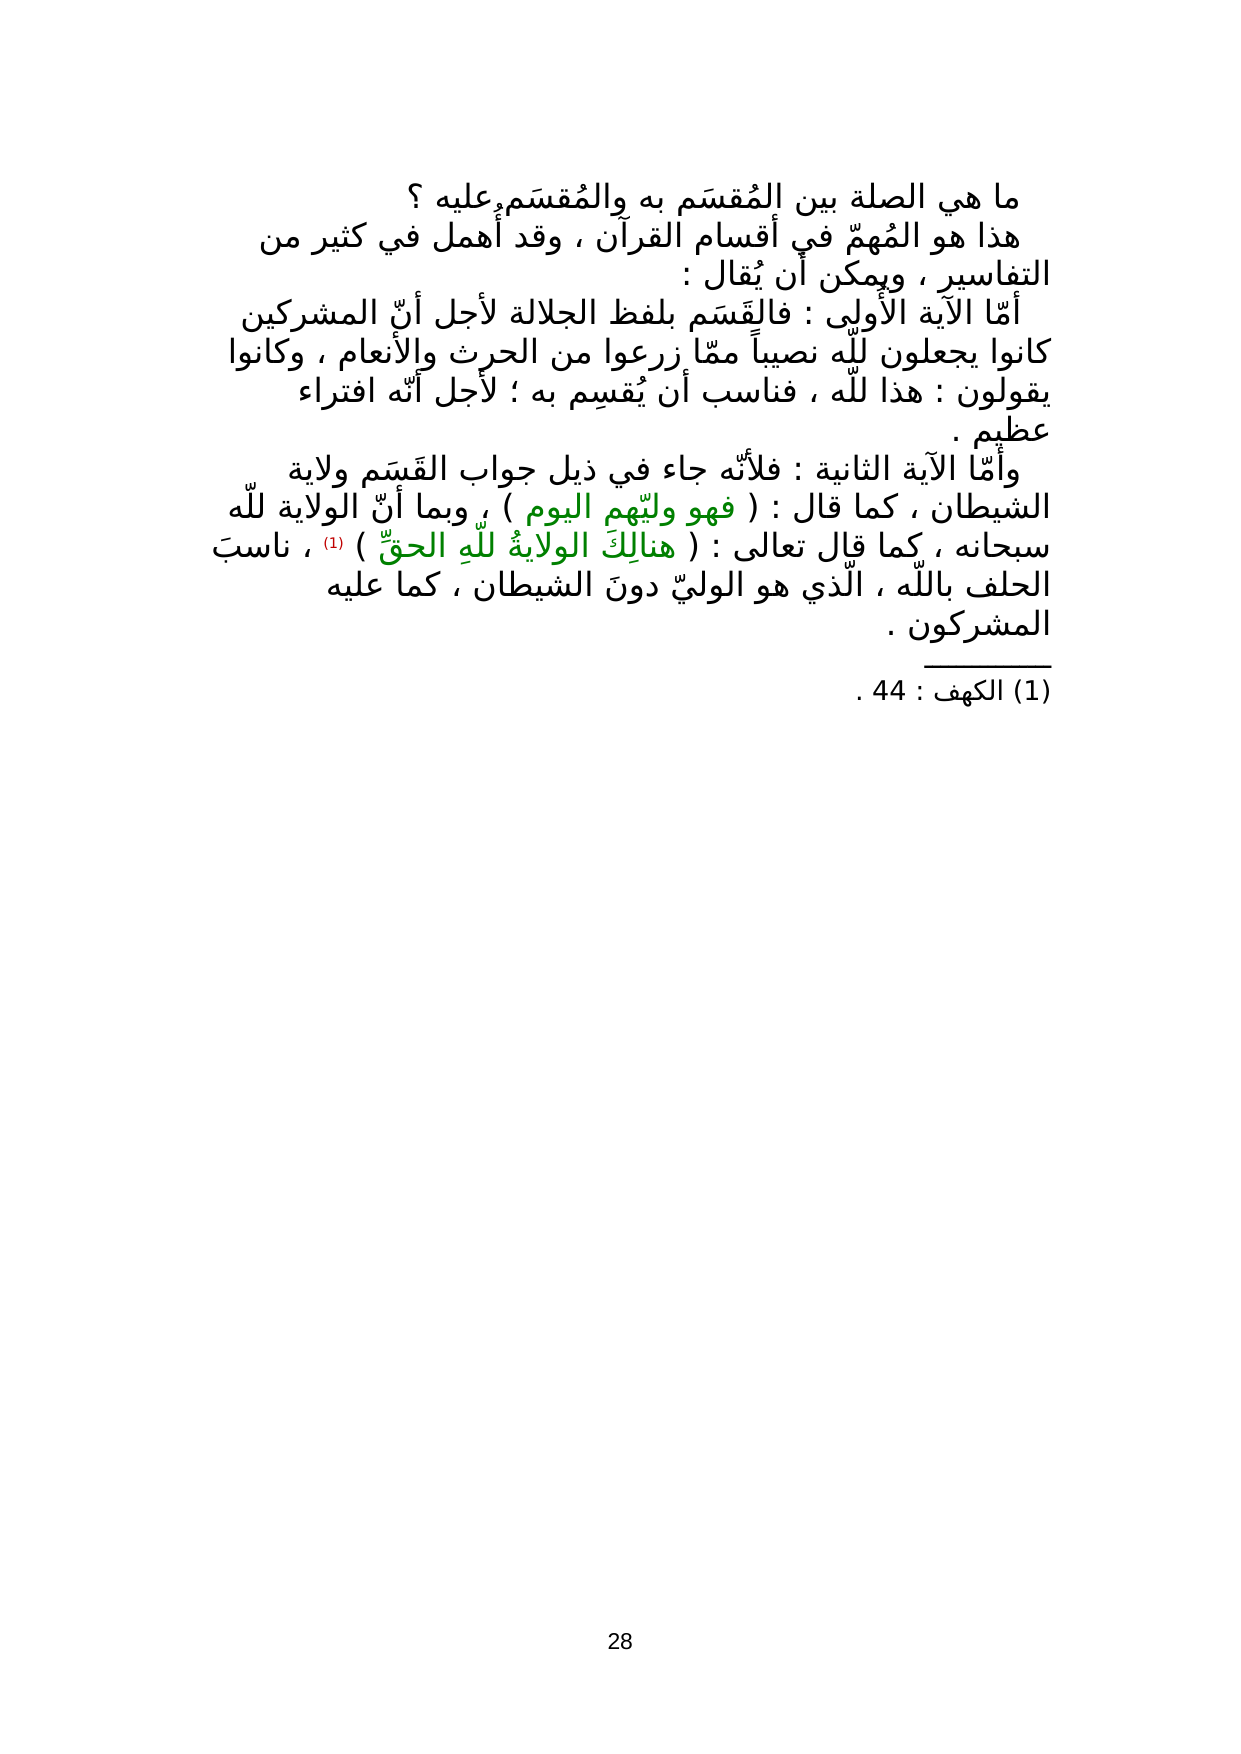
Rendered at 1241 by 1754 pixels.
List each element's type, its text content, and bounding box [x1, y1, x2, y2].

text ــــــــــــــــ [189, 643, 1051, 675]
text ما هي الصلة بين المُقسَم به والمُقسَم عليه ؟ [189, 177, 1051, 216]
text (1) الكهف : 44 . [189, 675, 1051, 707]
text وأمّا الآية الثانية : فلأنّه جاء في ذيل جواب القَسَم ولاية الشيطان ، كما قال : ( فهو وليّهم اليوم ) ، وبما أنّ الولاية للّه سبحانه ، كما قال تعالى : ( هنالِكَ الولايةُ للّهِ الحقِّ ) (1) ، ناسبَ الحلف باللّه ، الّذي هو الوليّ دونَ الشيطان ، كما عليه المشركون . [189, 449, 1051, 643]
text أمّا الآية الأُولى : فالقَسَم بلفظ الجلالة لأجل أنّ المشركين كانوا يجعلون للّه نصيباً ممّا زرعوا من الحرث والأنعام ، وكانوا يقولون : هذا للّه ، فناسب أن يُقسِم به ؛ لأجل أنّه افتراء عظيم . [189, 294, 1051, 449]
text هذا هو المُهمّ في أقسام القرآن ، وقد أُهمل في كثير من التفاسير ، ويمكن أن يُقال : [189, 216, 1051, 294]
